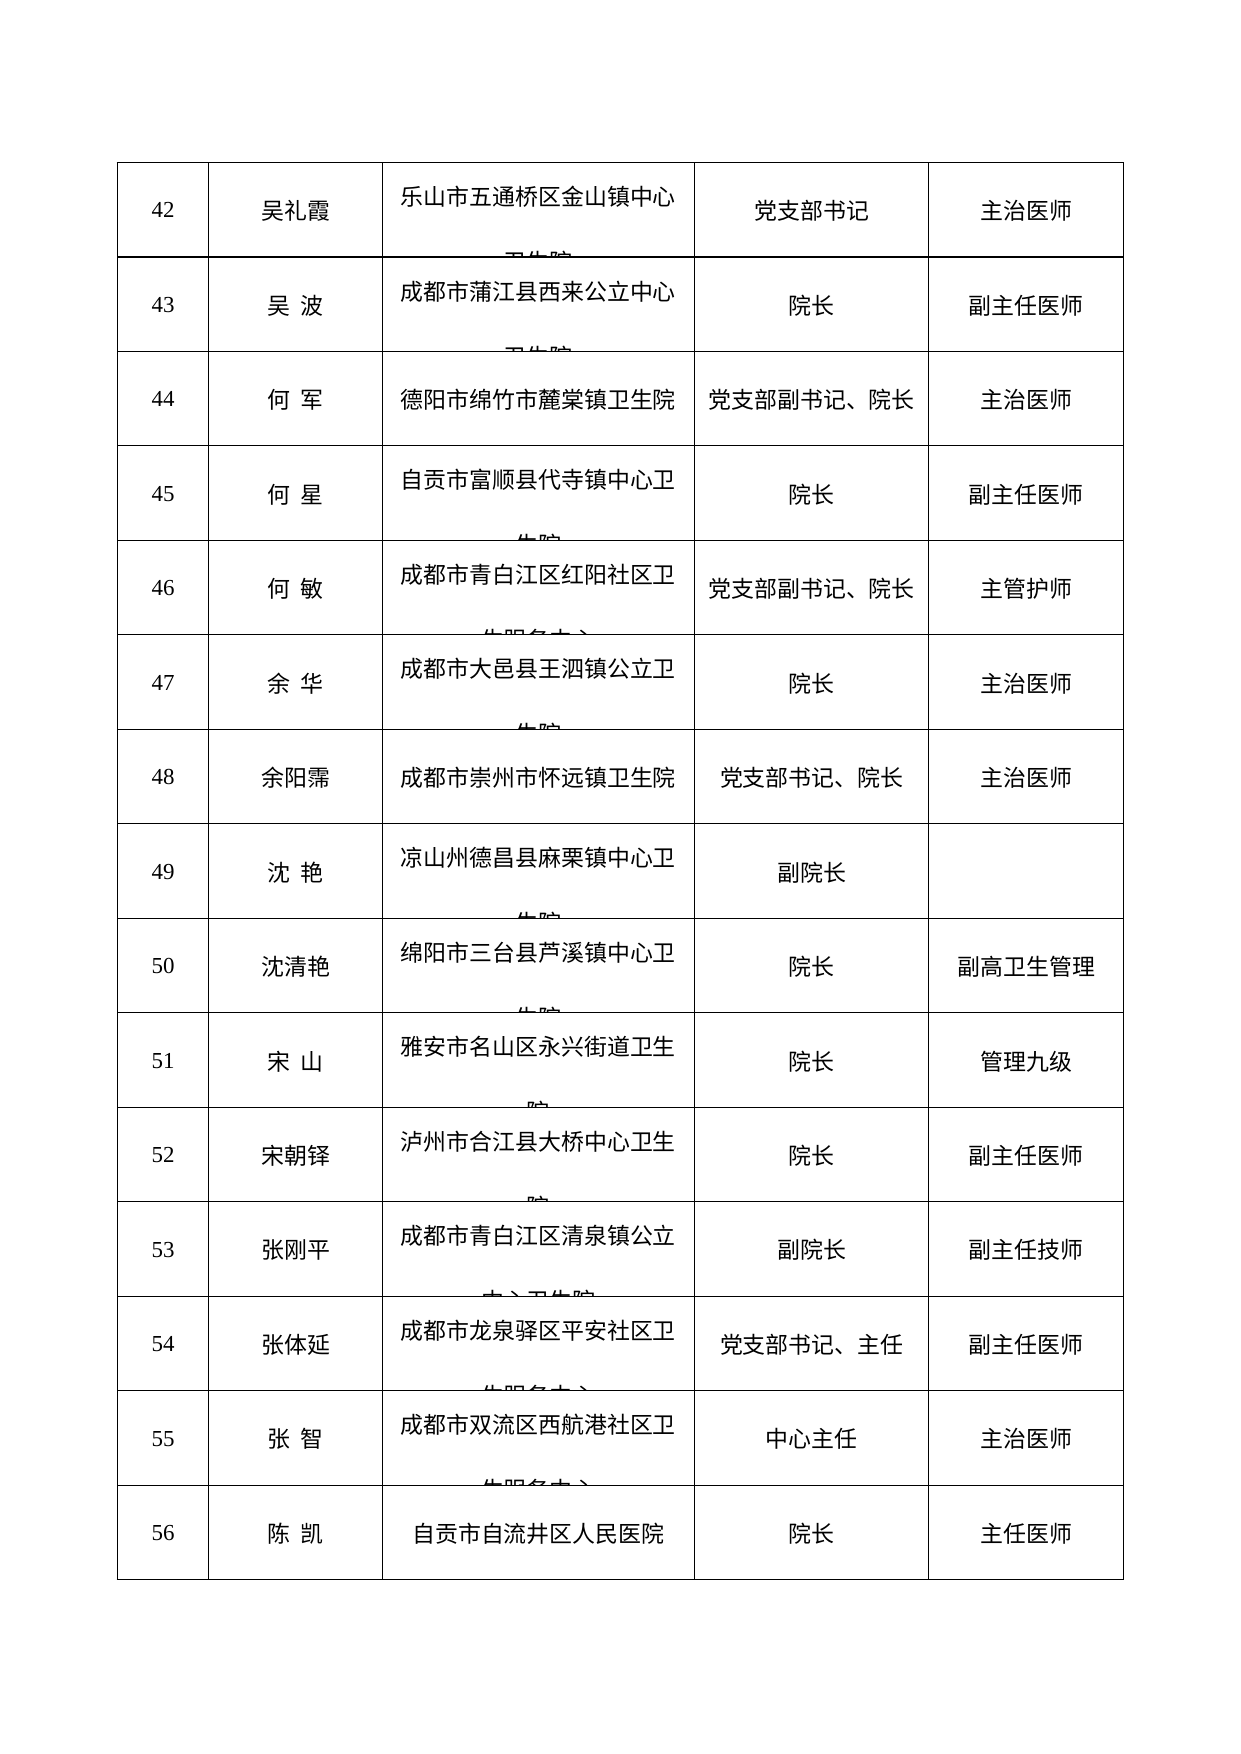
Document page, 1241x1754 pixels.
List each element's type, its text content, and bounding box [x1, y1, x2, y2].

table_cell 泸州市合江县大桥中心卫生院 [383, 1108, 694, 1201]
table_cell 何 军 [209, 352, 382, 445]
table_cell 吴礼霞 [209, 163, 382, 256]
table_cell 党支部书记、院长 [695, 730, 928, 823]
table_cell 沈清艳 [209, 919, 382, 1012]
table_cell 党支部书记、主任 [695, 1297, 928, 1390]
table_cell 德阳市绵竹市麓棠镇卫生院 [383, 352, 694, 445]
table_cell 余 华 [209, 635, 382, 729]
table_cell 副主任医师 [929, 446, 1123, 540]
table_cell 主任医师 [929, 1486, 1123, 1579]
table_cell 雅安市名山区永兴街道卫生院 [383, 1013, 694, 1107]
table_cell 中心主任 [695, 1391, 928, 1485]
table_cell 党支部副书记、院长 [695, 352, 928, 445]
table_cell 张 智 [209, 1391, 382, 1485]
table_cell 成都市崇州市怀远镇卫生院 [383, 730, 694, 823]
table_cell 陈 凯 [209, 1486, 382, 1579]
table_cell 成都市双流区西航港社区卫生服务中心 [383, 1391, 694, 1485]
table_cell 成都市青白江区清泉镇公立中心卫生院 [383, 1202, 694, 1296]
table_cell 院长 [695, 258, 928, 351]
table_cell 52 [118, 1108, 208, 1201]
table_cell 成都市青白江区红阳社区卫生服务中心 [383, 541, 694, 634]
table_cell 43 [118, 258, 208, 351]
table_cell 院长 [695, 1486, 928, 1579]
table_cell 张刚平 [209, 1202, 382, 1296]
table_cell 院长 [695, 635, 928, 729]
table_cell 42 [118, 163, 208, 256]
table_cell 54 [118, 1297, 208, 1390]
table_cell 成都市大邑县王泗镇公立卫生院 [383, 635, 694, 729]
table_cell 47 [118, 635, 208, 729]
table_cell [929, 824, 1123, 918]
table_cell 46 [118, 541, 208, 634]
table_cell 成都市龙泉驿区平安社区卫生服务中心 [383, 1297, 694, 1390]
table_cell 绵阳市三台县芦溪镇中心卫生院 [383, 919, 694, 1012]
table_cell 张体延 [209, 1297, 382, 1390]
table_cell 副院长 [695, 824, 928, 918]
table_cell 自贡市富顺县代寺镇中心卫生院 [383, 446, 694, 540]
table_cell 副院长 [695, 1202, 928, 1296]
table_cell 副主任医师 [929, 258, 1123, 351]
table_cell 副主任技师 [929, 1202, 1123, 1296]
table_cell 50 [118, 919, 208, 1012]
table_cell 何 星 [209, 446, 382, 540]
table_cell 吴 波 [209, 258, 382, 351]
table_cell 49 [118, 824, 208, 918]
table_cell 宋 山 [209, 1013, 382, 1107]
table_cell 副主任医师 [929, 1297, 1123, 1390]
table_cell 管理九级 [929, 1013, 1123, 1107]
table_cell 自贡市自流井区人民医院 [383, 1486, 694, 1579]
table_cell 院长 [695, 1108, 928, 1201]
table_cell 院长 [695, 1013, 928, 1107]
table_cell 院长 [695, 919, 928, 1012]
table_cell 48 [118, 730, 208, 823]
table_cell 主治医师 [929, 163, 1123, 256]
table_cell 主治医师 [929, 1391, 1123, 1485]
table_cell 余阳霈 [209, 730, 382, 823]
table_cell 院长 [695, 446, 928, 540]
table_cell 副高卫生管理 [929, 919, 1123, 1012]
table_cell 党支部副书记、院长 [695, 541, 928, 634]
table_cell 主治医师 [929, 635, 1123, 729]
table_cell 45 [118, 446, 208, 540]
table_cell 沈 艳 [209, 824, 382, 918]
table_cell 乐山市五通桥区金山镇中心卫生院 [383, 163, 694, 256]
table_cell 宋朝铎 [209, 1108, 382, 1201]
table_cell 53 [118, 1202, 208, 1296]
table_cell 党支部书记 [695, 163, 928, 256]
table_cell 成都市蒲江县西来公立中心卫生院 [383, 258, 694, 351]
table_cell 何 敏 [209, 541, 382, 634]
table_cell 56 [118, 1486, 208, 1579]
table_cell 主治医师 [929, 352, 1123, 445]
table_cell 凉山州德昌县麻栗镇中心卫生院 [383, 824, 694, 918]
table_cell 主管护师 [929, 541, 1123, 634]
table_cell 51 [118, 1013, 208, 1107]
table_cell 主治医师 [929, 730, 1123, 823]
table_cell 副主任医师 [929, 1108, 1123, 1201]
table_cell 55 [118, 1391, 208, 1485]
table_cell 44 [118, 352, 208, 445]
